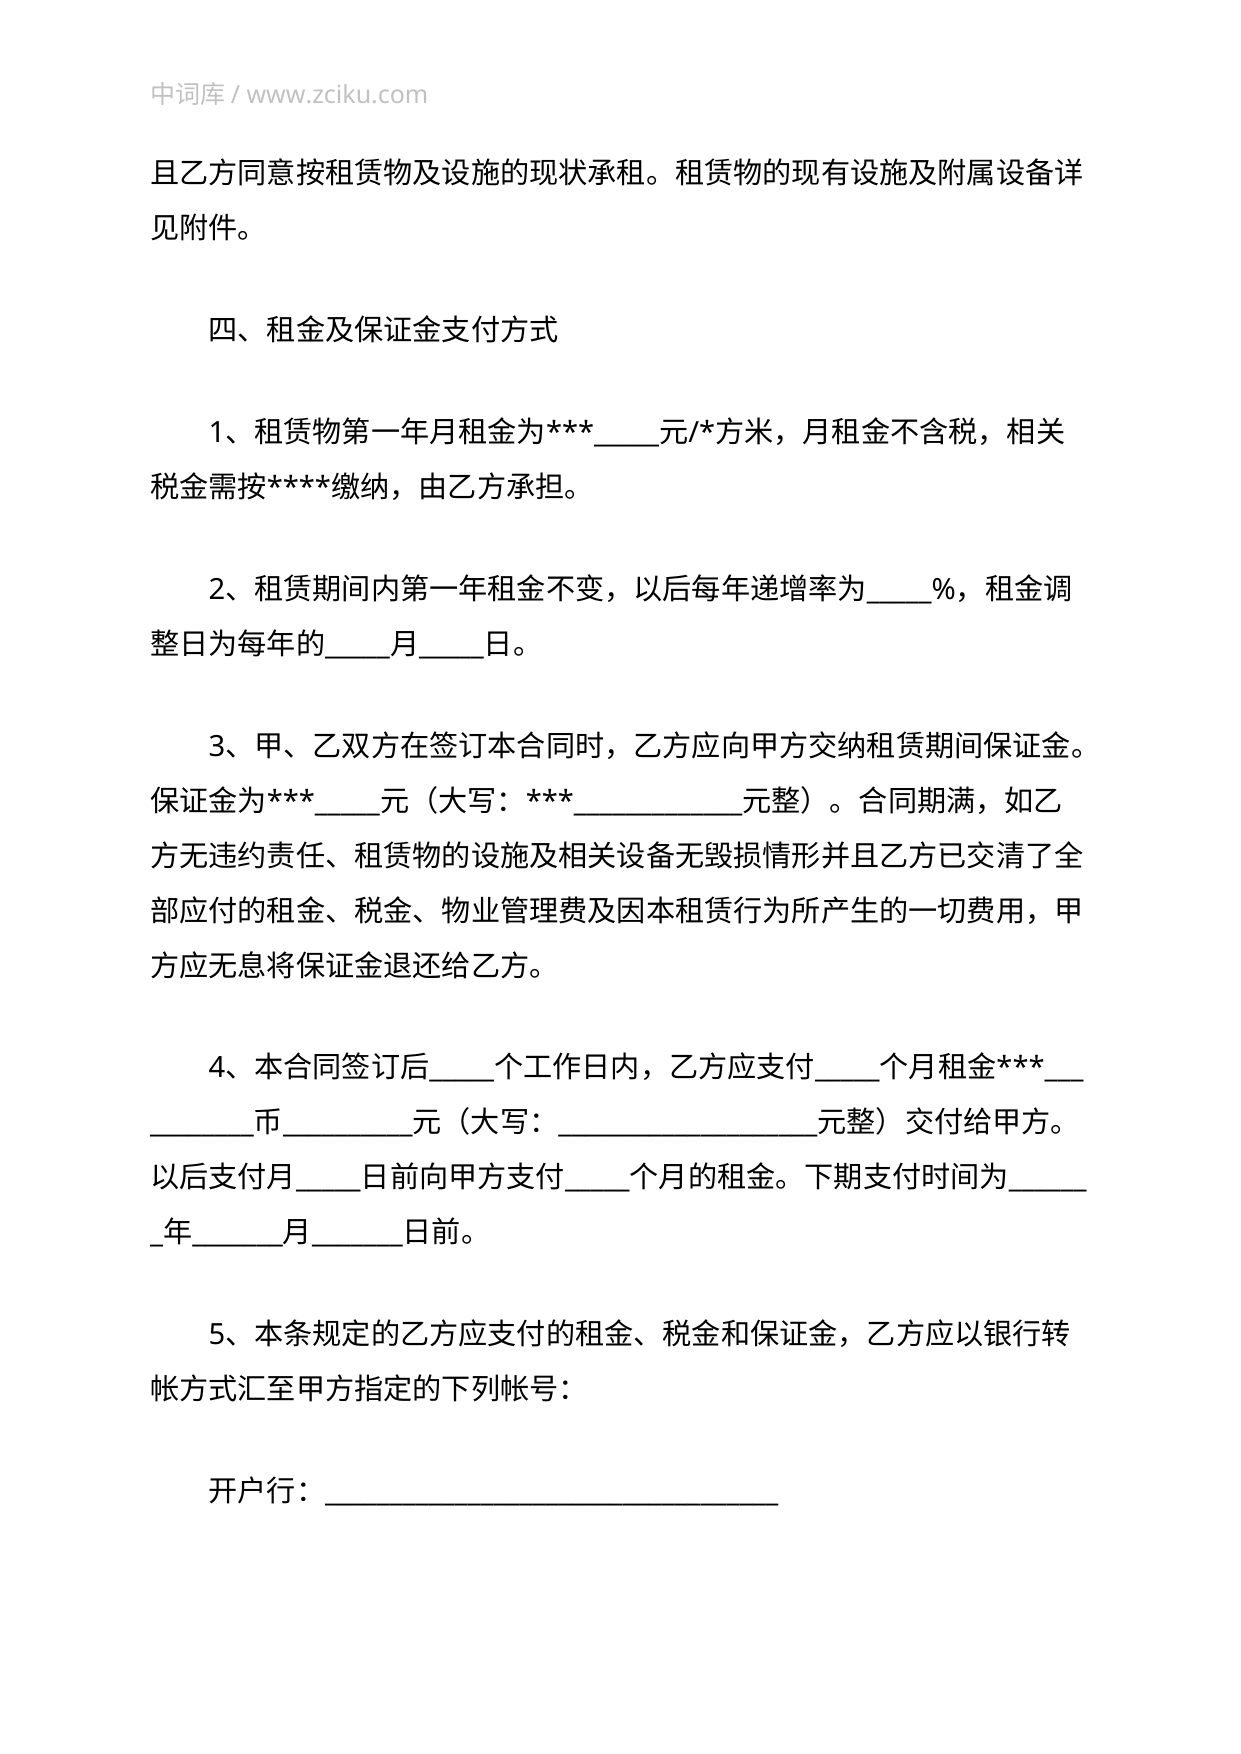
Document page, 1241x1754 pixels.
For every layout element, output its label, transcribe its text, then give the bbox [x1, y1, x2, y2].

text 2、租赁期间内第一年租金不变，以后每年递增率为_____%，租金调整日为每年的_____月_____日。 [150, 565, 1090, 663]
text 四、租金及保证金支付方式 [150, 307, 1090, 349]
text 5、本条规定的乙方应支付的租金、税金和保证金，乙方应以银行转帐方式汇至甲方指定的下列帐号： [150, 1311, 1090, 1408]
text 1、租赁物第一年月租金为***_____元/*方米，月租金不含税，相关税金需按****缴纳，由乙方承担。 [150, 408, 1090, 506]
text 开户行：___________________________________ [150, 1468, 1090, 1510]
text 4、本合同签订后_____个工作日内，乙方应支付_____个月租金***___________币__________元（大写：____________________元整）交付给甲方。以后支付月_____日前向甲方支付_____个月的租金。下期支付时间为_______年_______月_______日前。 [150, 1044, 1090, 1251]
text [150, 150, 1090, 247]
text 3、甲、乙双方在签订本合同时，乙方应向甲方交纳租赁期间保证金。保证金为***_____元（大写：***_____________元整）。合同期满，如乙方无违约责任、租赁物的设施及相关设备无毁损情形并且乙方已交清了全部应付的租金、税金、物业管理费及因本租赁行为所产生的一切费用，甲方应无息将保证金退还给乙方。 [150, 722, 1090, 984]
